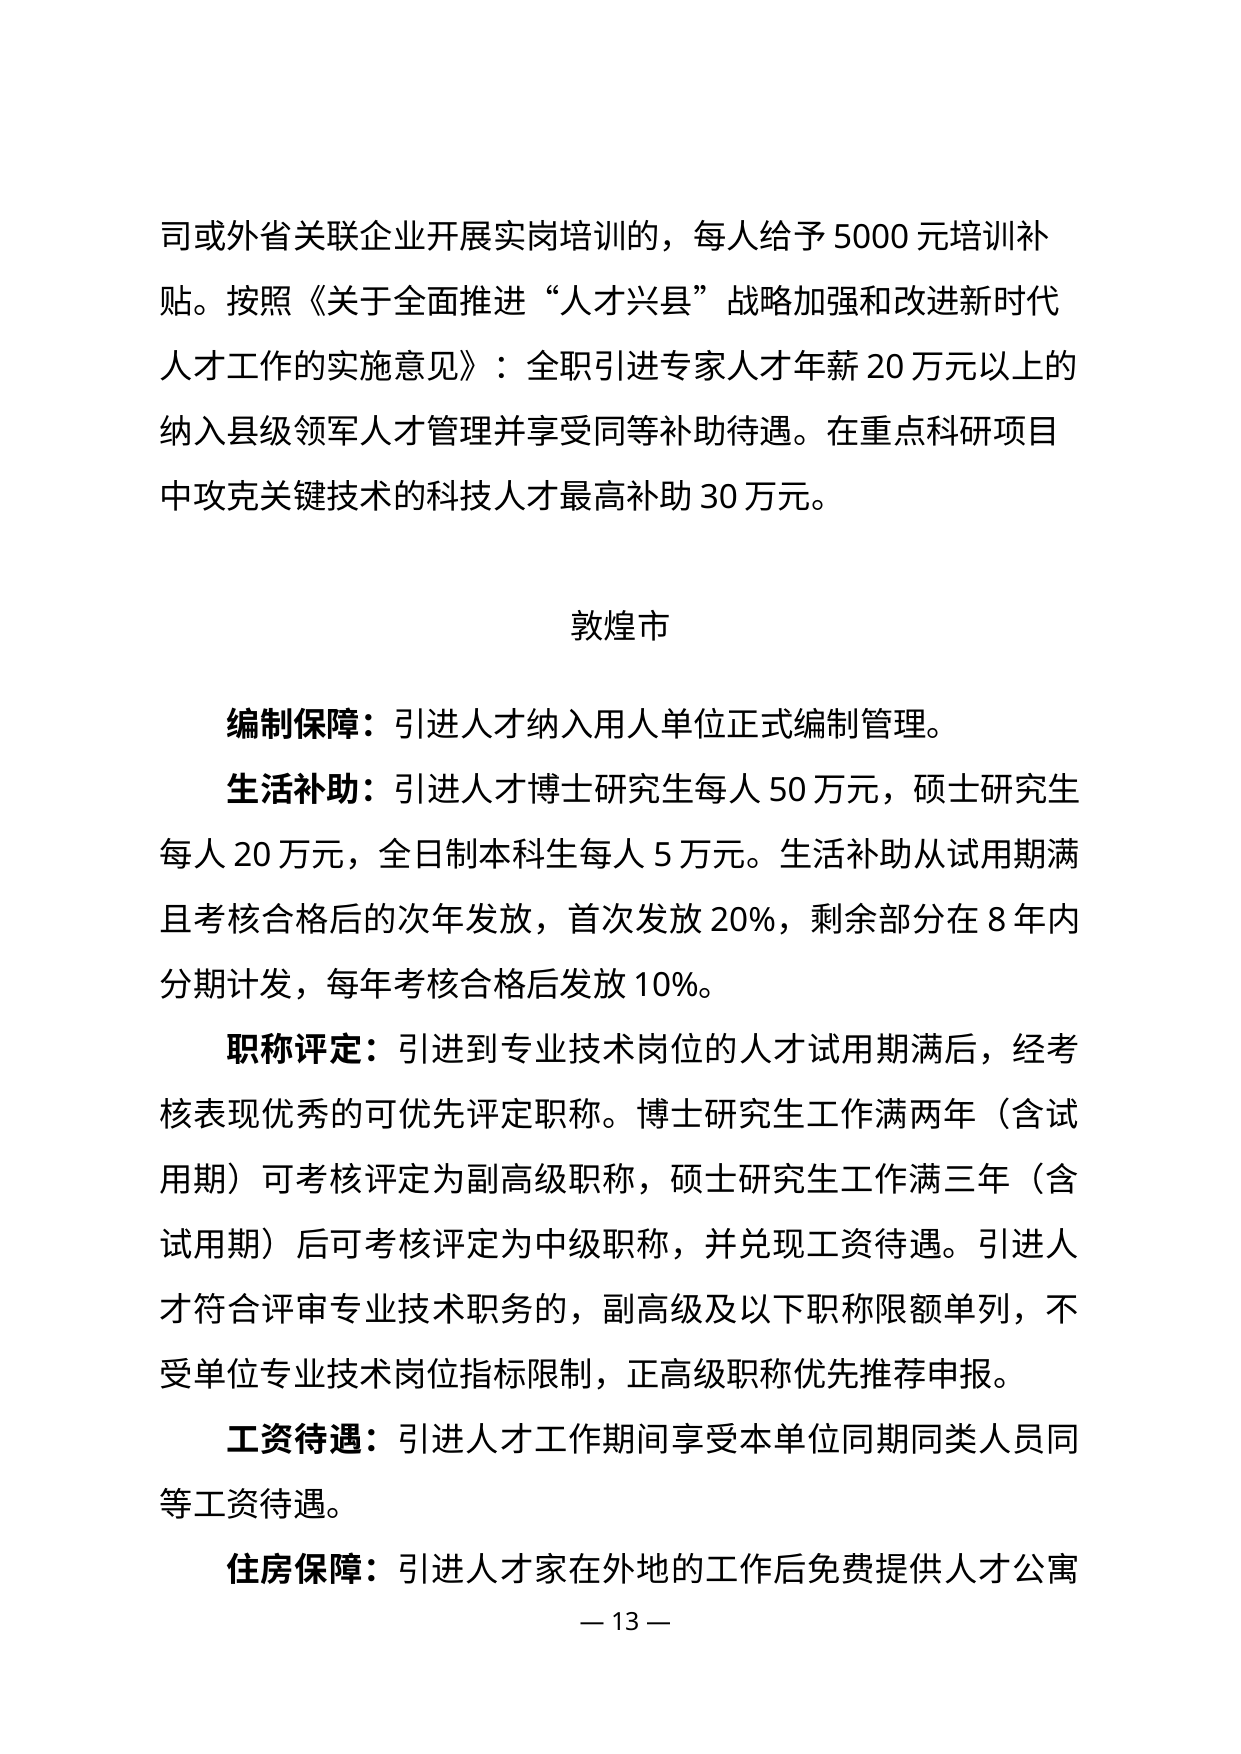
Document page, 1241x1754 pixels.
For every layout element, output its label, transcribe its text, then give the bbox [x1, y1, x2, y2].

text 生活补助：引进人才博士研究生每人50万元，硕士研究生每人20万元，全日制本科生每人5万元。生活补助从试用期满且考核合格后的次年发放，首次发放20%，剩余部分在8年内分期计发，每年考核合格后发放10%。 [159, 754, 1081, 1014]
text 敦煌市 [159, 592, 1081, 657]
text 职称评定：引进到专业技术岗位的人才试用期满后，经考核表现优秀的可优先评定职称。博士研究生工作满两年（含试用期）可考核评定为副高级职称，硕士研究生工作满三年（含试用期）后可考核评定为中级职称，并兑现工资待遇。引进人才符合评审专业技术职务的，副高级及以下职称限额单列，不受单位专业技术岗位指标限制，正高级职称优先推荐申报。 [159, 1014, 1081, 1404]
text 编制保障：引进人才纳入用人单位正式编制管理。 [159, 689, 1081, 754]
text 工资待遇：引进人才工作期间享受本单位同期同类人员同等工资待遇。 [159, 1404, 1081, 1534]
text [159, 1534, 1081, 1599]
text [159, 202, 1081, 527]
